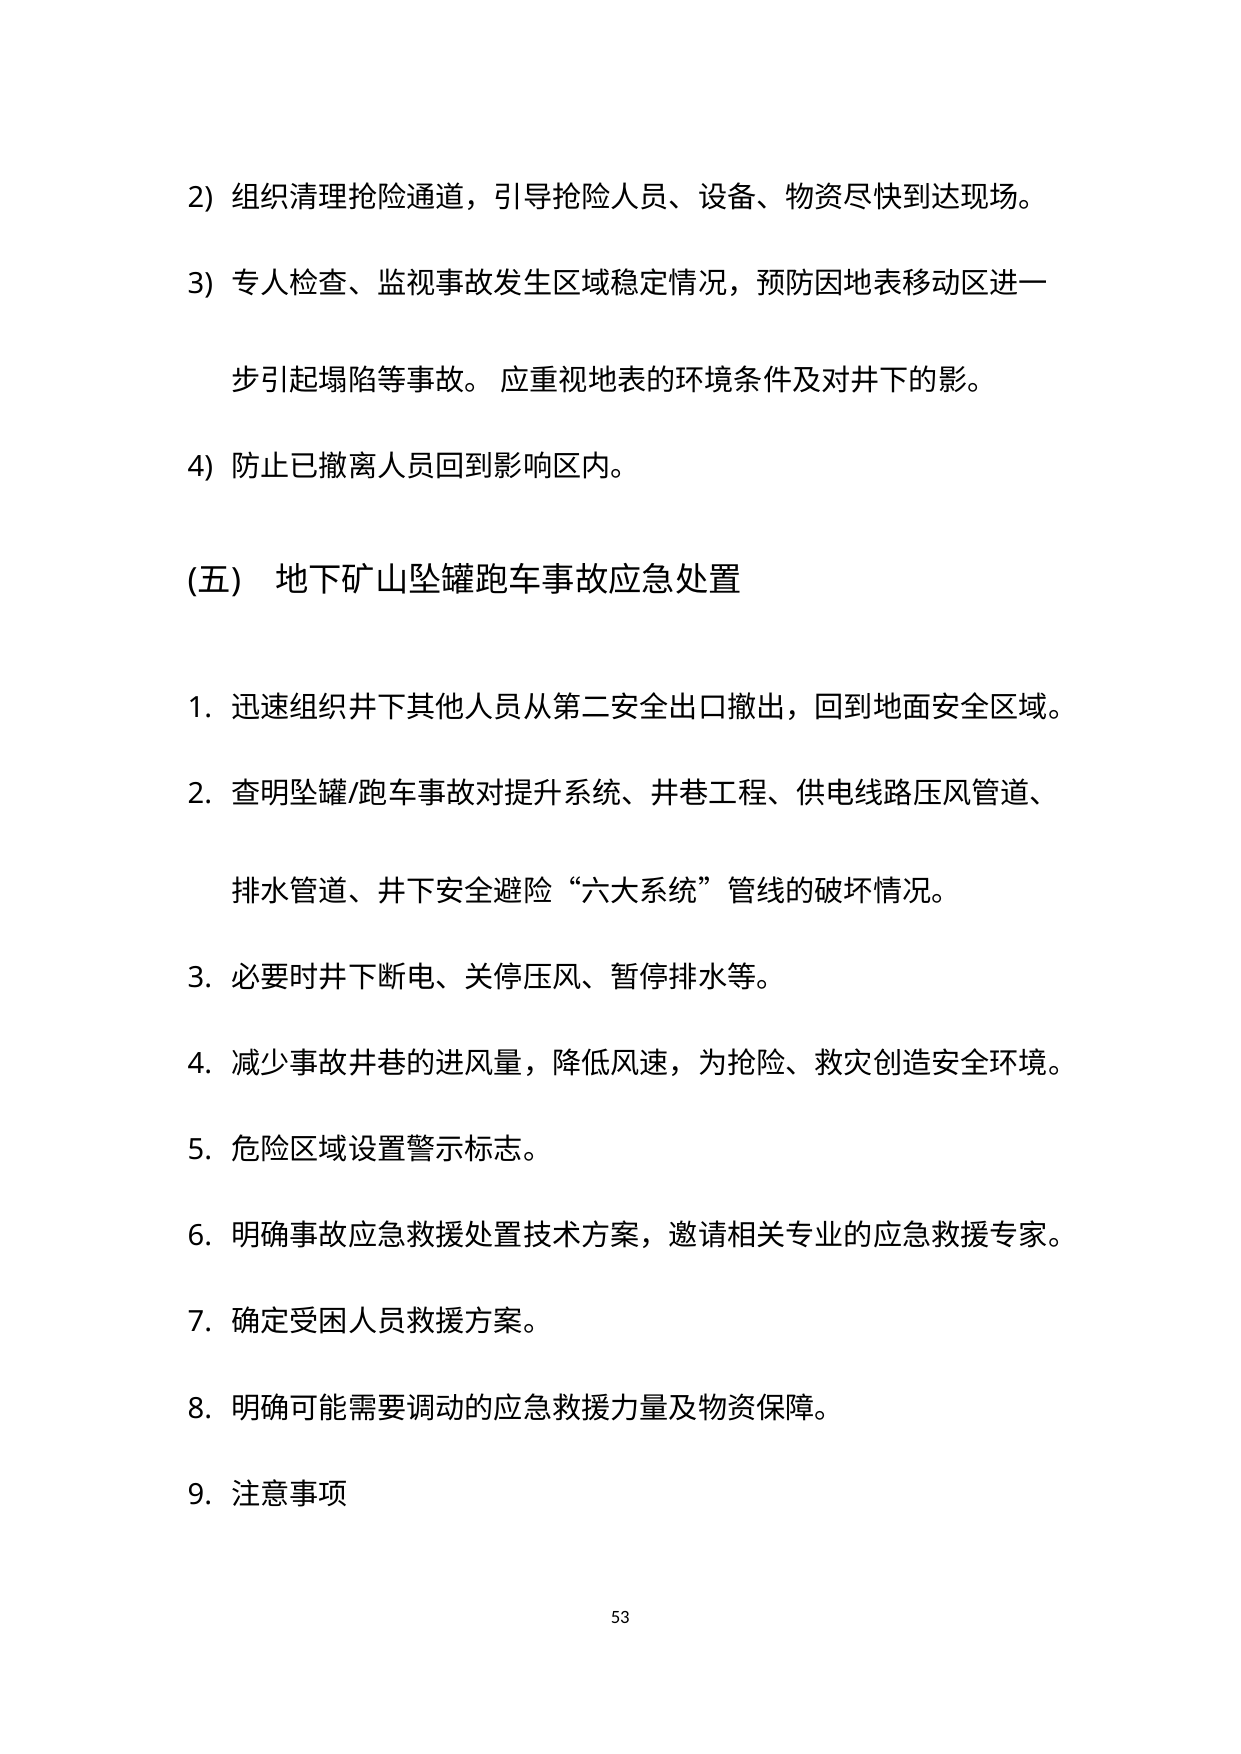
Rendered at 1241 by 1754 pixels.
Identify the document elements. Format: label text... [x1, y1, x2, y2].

list 专人检查、监视事故发生区域稳定情况，预防因地表移动区进一步引起塌陷等事故。 应重视地表的环境条件及对井下的影。 [187, 248, 1053, 411]
list 迅速组织井下其他人员从第二安全出口撤出，回到地面安全区域。 [187, 672, 1053, 737]
list 减少事故井巷的进风量，降低风速，为抢险、救灾创造安全环境。 [187, 1028, 1053, 1093]
list 防止已撤离人员回到影响区内。 [187, 432, 1053, 497]
list 注意事项 [187, 1459, 1053, 1524]
list 明确事故应急救援处置技术方案，邀请相关专业的应急救援专家。 [187, 1201, 1053, 1266]
list 必要时井下断电、关停压风、暂停排水等。 [187, 942, 1053, 1007]
subtitle 地下矿山坠罐跑车事故应急处置 [187, 545, 1053, 610]
list 查明坠罐/跑车事故对提升系统、井巷工程、供电线路压风管道、排水管道、井下安全避险“六大系统”管线的破坏情况。 [187, 758, 1053, 921]
list 确定受困人员救援方案。 [187, 1287, 1053, 1352]
list 危险区域设置警示标志。 [187, 1114, 1053, 1179]
list 明确可能需要调动的应急救援力量及物资保障。 [187, 1373, 1053, 1438]
list 组织清理抢险通道，引导抢险人员、设备、物资尽快到达现场。 [187, 162, 1053, 227]
